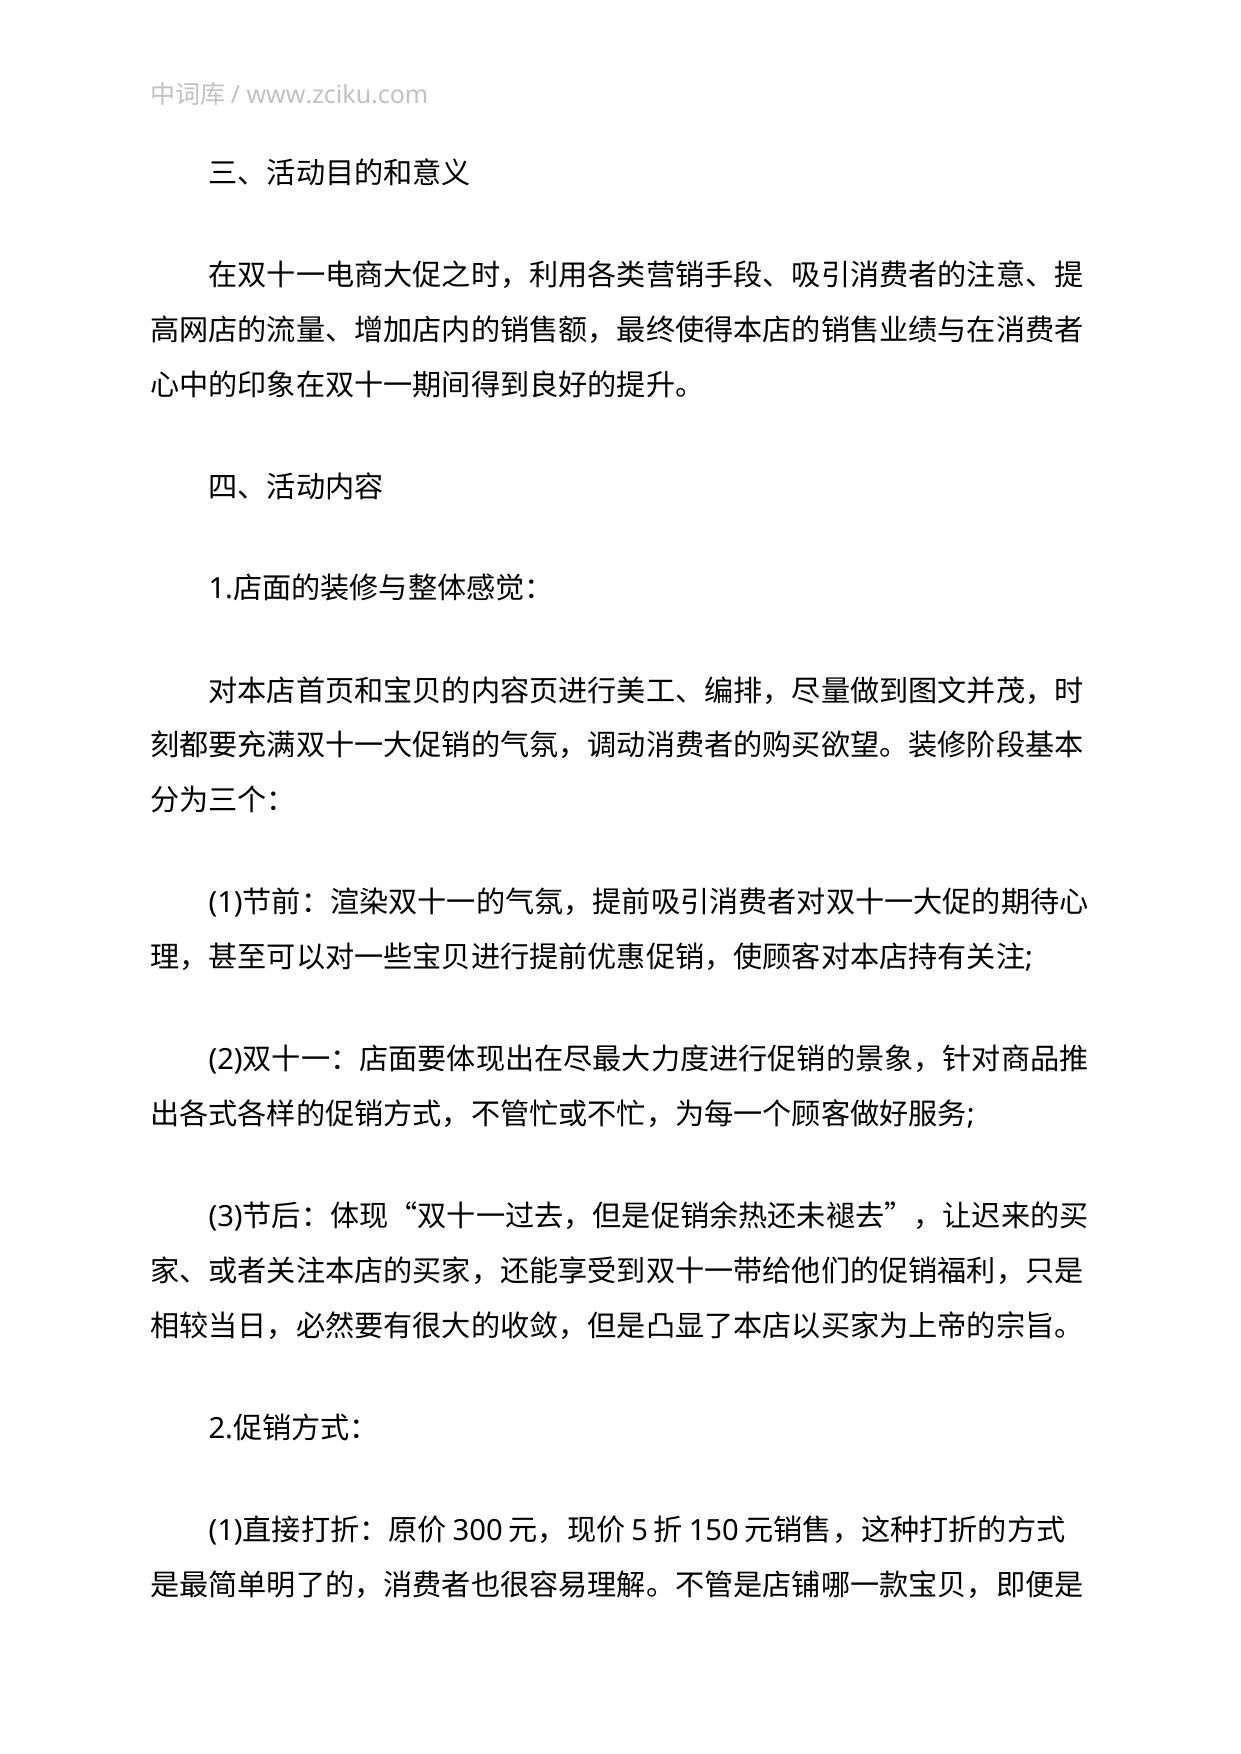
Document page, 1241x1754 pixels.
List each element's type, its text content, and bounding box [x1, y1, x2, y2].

text 对本店首页和宝贝的内容页进行美工、编排，尽量做到图文并茂，时刻都要充满双十一大促销的气氛，调动消费者的购买欲望。装修阶段基本分为三个： [150, 667, 1090, 819]
text (3)节后：体现“双十一过去，但是促销余热还未褪去”，让迟来的买家、或者关注本店的买家，还能享受到双十一带给他们的促销福利，只是相较当日，必然要有很大的收敛，但是凸显了本店以买家为上帝的宗旨。 [150, 1193, 1090, 1345]
text 2.促销方式： [150, 1404, 1090, 1447]
text (2)双十一：店面要体现出在尽最大力度进行促销的景象，针对商品推出各式各样的促销方式，不管忙或不忙，为每一个顾客做好服务; [150, 1036, 1090, 1133]
text 在双十一电商大促之时，利用各类营销手段、吸引消费者的注意、提高网店的流量、增加店内的销售额，最终使得本店的销售业绩与在消费者心中的印象在双十一期间得到良好的提升。 [150, 252, 1090, 404]
text 三、活动目的和意义 [150, 150, 1090, 192]
text (1)节前：渲染双十一的气氛，提前吸引消费者对双十一大促的期待心理，甚至可以对一些宝贝进行提前优惠促销，使顾客对本店持有关注; [150, 879, 1090, 976]
text 四、活动内容 [150, 463, 1090, 506]
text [150, 1506, 1090, 1603]
text 1.店面的装修与整体感觉： [150, 565, 1090, 607]
